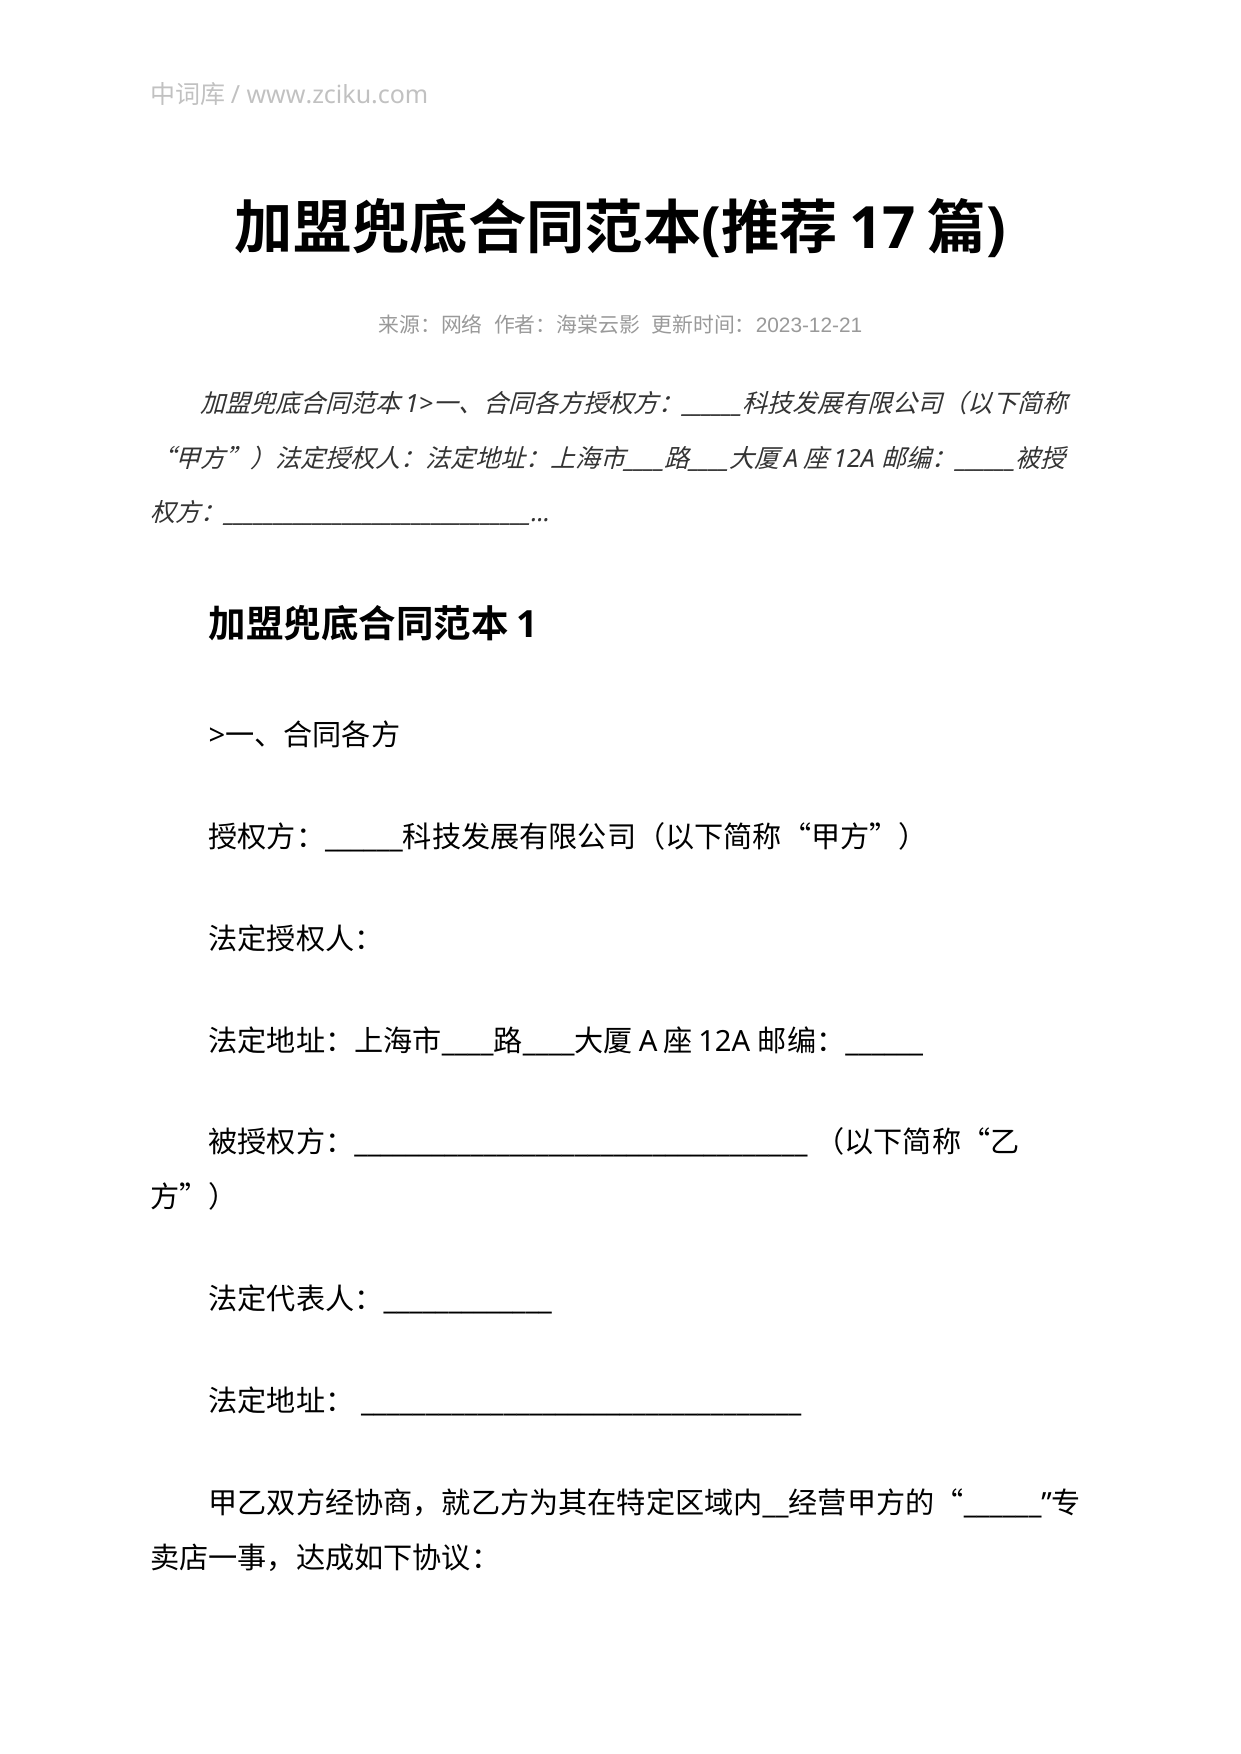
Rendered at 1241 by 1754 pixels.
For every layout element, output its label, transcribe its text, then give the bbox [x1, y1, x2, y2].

text 授权方：______科技发展有限公司（以下简称“甲方”） [150, 813, 1090, 856]
text 法定地址： __________________________________ [150, 1378, 1090, 1420]
text 法定代表人：_____________ [150, 1276, 1090, 1318]
subtitle 加盟兜底合同范本(推荐17篇) [150, 181, 1090, 266]
text 加盟兜底合同范本1 [150, 594, 1090, 648]
text 被授权方：___________________________________ （以下简称“乙方”） [150, 1119, 1090, 1216]
text 法定授权人： [150, 915, 1090, 958]
text 法定地址：上海市____路____大厦A座12A 邮编：______ [150, 1017, 1090, 1059]
text 加盟兜底合同范本1>一、合同各方授权方：______科技发展有限公司（以下简称“甲方”）法定授权人：法定地址：上海市____路____大厦A座12A 邮编：______被授权方：_______________________________... [150, 384, 1090, 529]
text >一、合同各方 [150, 711, 1090, 754]
text 甲乙双方经协商，就乙方为其在特定区域内__经营甲方的“______”专卖店一事，达成如下协议： [150, 1480, 1090, 1577]
text 来源：网络 作者：海棠云影 更新时间：2023-12-21 [150, 313, 1090, 337]
